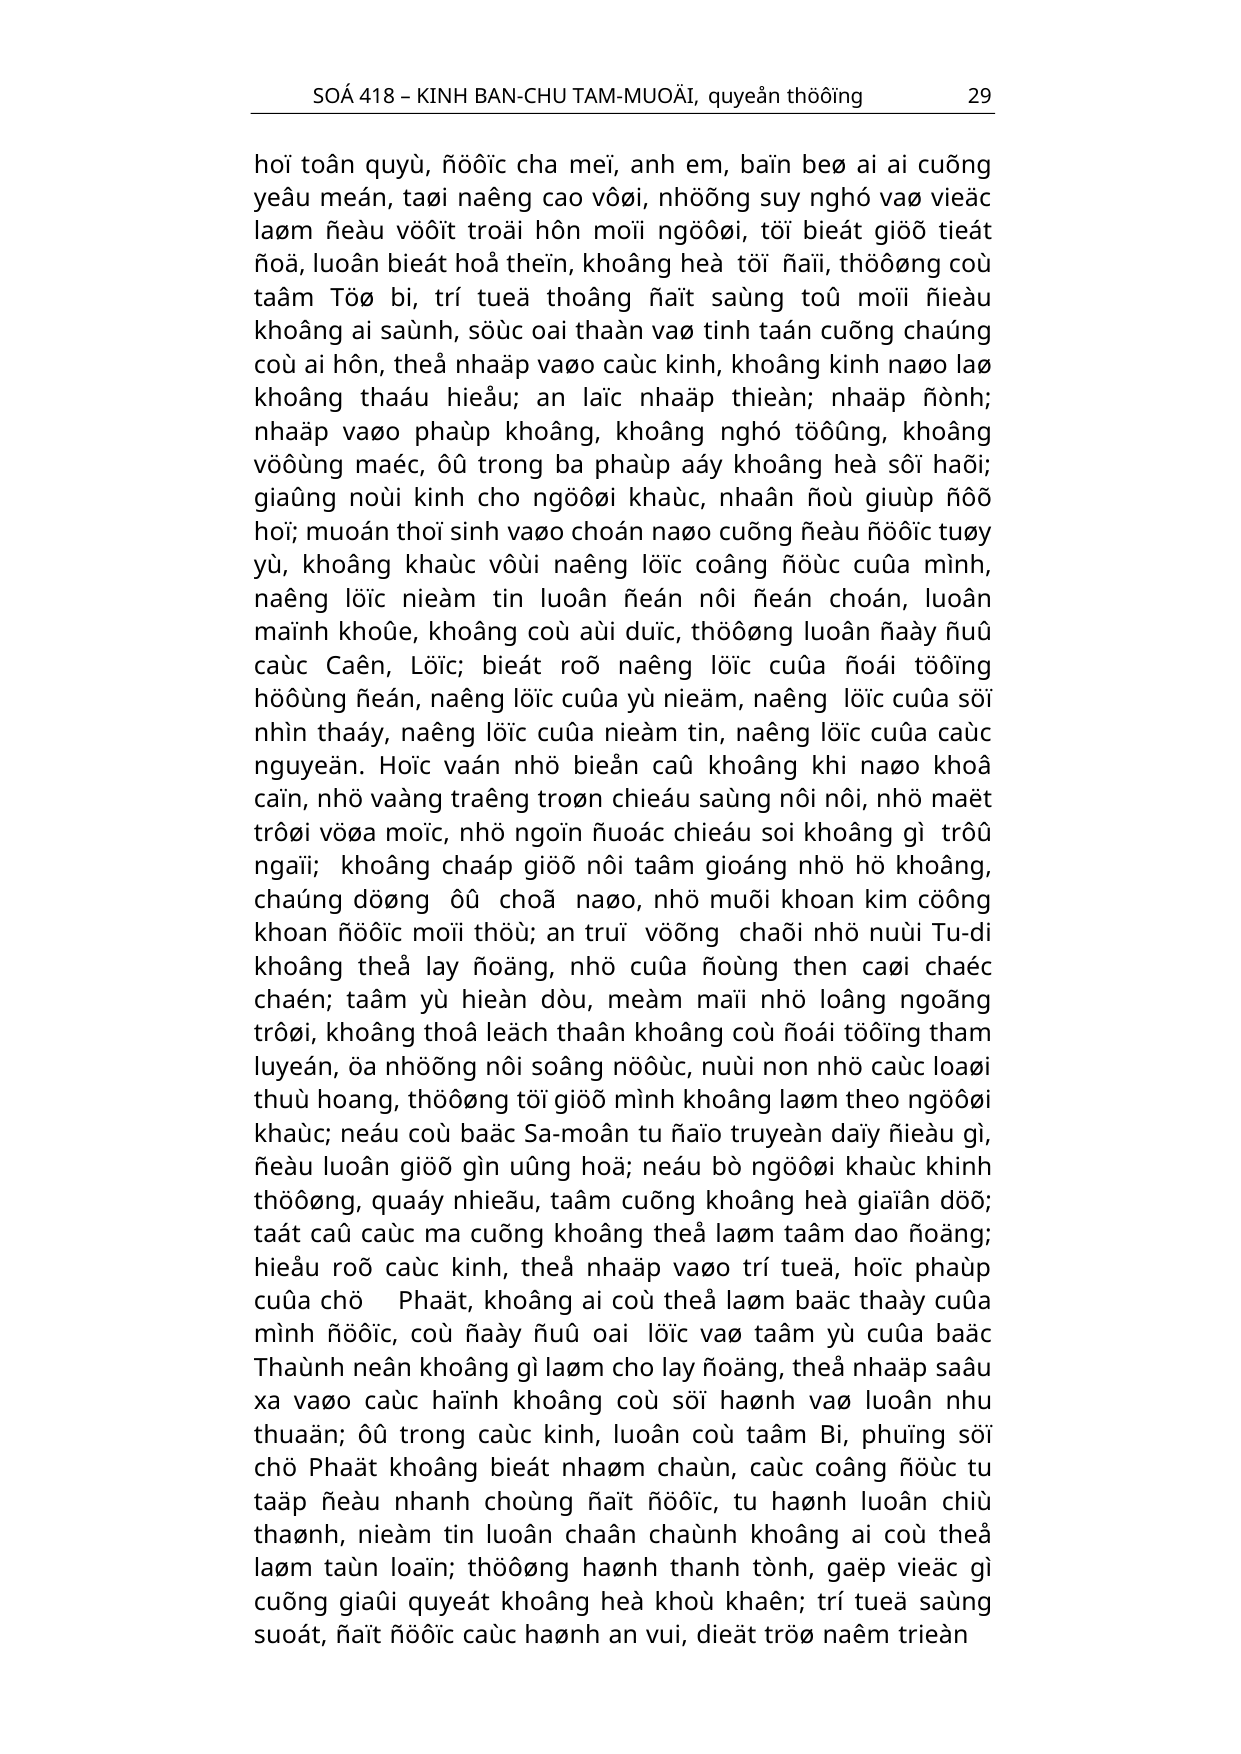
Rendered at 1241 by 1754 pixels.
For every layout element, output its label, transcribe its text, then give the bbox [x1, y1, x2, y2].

text hoï toân quyù, ñöôïc cha meï, anh em, baïn beø ai ai cuõng yeâu meán, taøi naêng cao vôøi, nhöõng suy nghó vaø vieäc laøm ñeàu vöôït troäi hôn moïi ngöôøi, töï bieát giöõ tieát ñoä, luoân bieát hoå theïn, khoâng heà töï ñaïi, thöôøng coù taâm Töø bi, trí tueä thoâng ñaït saùng toû moïi ñieàu khoâng ai saùnh, söùc oai thaàn vaø tinh taán cuõng chaúng coù ai hôn, theå nhaäp vaøo caùc kinh, khoâng kinh naøo laø khoâng thaáu hieåu; an laïc nhaäp thieàn; nhaäp ñònh; nhaäp vaøo phaùp khoâng, khoâng nghó töôûng, khoâng vöôùng maéc, ôû trong ba phaùp aáy khoâng heà sôï haõi; giaûng noùi kinh cho ngöôøi khaùc, nhaân ñoù giuùp ñôõ hoï; muoán thoï sinh vaøo choán naøo cuõng ñeàu ñöôïc tuøy yù, khoâng khaùc vôùi naêng löïc coâng ñöùc cuûa mình, naêng löïc nieàm tin luoân ñeán nôi ñeán choán, luoân maïnh khoûe, khoâng coù aùi duïc, thöôøng luoân ñaày ñuû caùc Caên, Löïc; bieát roõ naêng löïc cuûa ñoái töôïng höôùng ñeán, naêng löïc cuûa yù nieäm, naêng löïc cuûa söï nhìn thaáy, naêng löïc cuûa nieàm tin, naêng löïc cuûa caùc nguyeän. Hoïc vaán nhö bieån caû khoâng khi naøo khoâ caïn, nhö vaàng traêng troøn chieáu saùng nôi nôi, nhö maët trôøi vöøa moïc, nhö ngoïn ñuoác chieáu soi khoâng gì trôû ngaïi; khoâng chaáp giöõ nôi taâm gioáng nhö hö khoâng, chaúng döøng ôû choã naøo, nhö muõi khoan kim cöông khoan ñöôïc moïi thöù; an truï vöõng chaõi nhö nuùi Tu-di khoâng theå lay ñoäng, nhö cuûa ñoùng then caøi chaéc chaén; taâm yù hieàn dòu, meàm maïi nhö loâng ngoãng trôøi, khoâng thoâ leäch thaân khoâng coù ñoái töôïng tham luyeán, öa nhöõng nôi soâng nöôùc, nuùi non nhö caùc loaøi thuù hoang, thöôøng töï giöõ mình khoâng laøm theo ngöôøi khaùc; neáu coù baäc Sa-moân tu ñaïo truyeàn daïy ñieàu gì, ñeàu luoân giöõ gìn uûng hoä; neáu bò ngöôøi khaùc khinh thöôøng, quaáy nhieãu, taâm cuõng khoâng heà giaïân döõ; taát caû caùc ma cuõng khoâng theå laøm taâm dao ñoäng; hieåu roõ caùc kinh, theå nhaäp vaøo trí tueä, hoïc phaùp cuûa chö Phaät, khoâng ai coù theå laøm baäc thaày cuûa mình ñöôïc, coù ñaày ñuû oai löïc vaø taâm yù cuûa baäc Thaùnh neân khoâng gì laøm cho lay ñoäng, theå nhaäp saâu xa vaøo caùc haïnh khoâng coù söï haønh vaø luoân nhu thuaän; ôû trong caùc kinh, luoân coù taâm Bi, phuïng söï chö Phaät khoâng bieát nhaøm chaùn, caùc coâng ñöùc tu taäp ñeàu nhanh choùng ñaït ñöôïc, tu haønh luoân chiù thaønh, nieàm tin luoân chaân chaùnh khoâng ai coù theå laøm taùn loaïn; thöôøng haønh thanh tònh, gaëp vieäc gì cuõng giaûi quyeát khoâng heà khoù khaên; trí tueä saùng suoát, ñaït ñöôïc caùc haønh an vui, dieät tröø naêm trieàn [254, 146, 992, 1651]
text SOÁ 418 – KINH BAN-CHU TAM-MUOÄI, quyeån thöôïng 29 [313, 81, 1065, 109]
